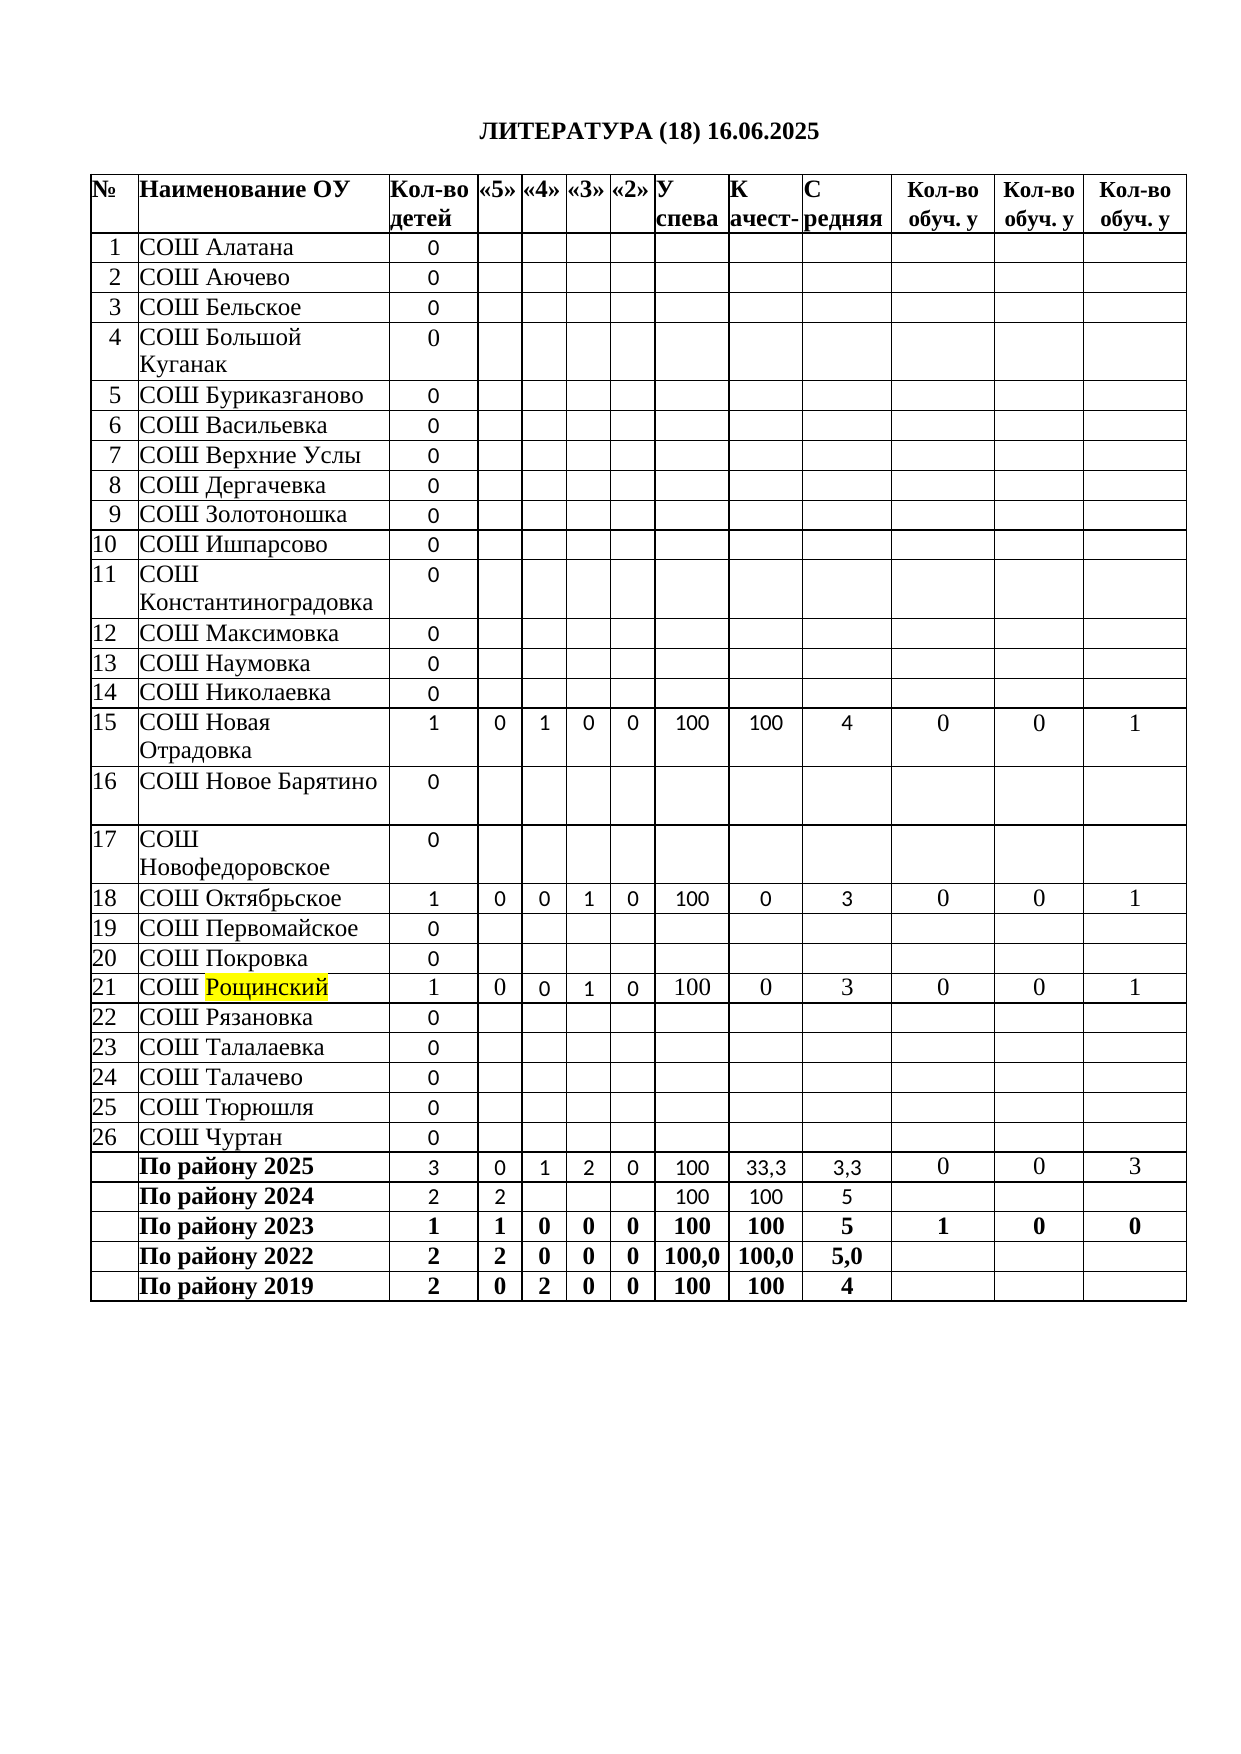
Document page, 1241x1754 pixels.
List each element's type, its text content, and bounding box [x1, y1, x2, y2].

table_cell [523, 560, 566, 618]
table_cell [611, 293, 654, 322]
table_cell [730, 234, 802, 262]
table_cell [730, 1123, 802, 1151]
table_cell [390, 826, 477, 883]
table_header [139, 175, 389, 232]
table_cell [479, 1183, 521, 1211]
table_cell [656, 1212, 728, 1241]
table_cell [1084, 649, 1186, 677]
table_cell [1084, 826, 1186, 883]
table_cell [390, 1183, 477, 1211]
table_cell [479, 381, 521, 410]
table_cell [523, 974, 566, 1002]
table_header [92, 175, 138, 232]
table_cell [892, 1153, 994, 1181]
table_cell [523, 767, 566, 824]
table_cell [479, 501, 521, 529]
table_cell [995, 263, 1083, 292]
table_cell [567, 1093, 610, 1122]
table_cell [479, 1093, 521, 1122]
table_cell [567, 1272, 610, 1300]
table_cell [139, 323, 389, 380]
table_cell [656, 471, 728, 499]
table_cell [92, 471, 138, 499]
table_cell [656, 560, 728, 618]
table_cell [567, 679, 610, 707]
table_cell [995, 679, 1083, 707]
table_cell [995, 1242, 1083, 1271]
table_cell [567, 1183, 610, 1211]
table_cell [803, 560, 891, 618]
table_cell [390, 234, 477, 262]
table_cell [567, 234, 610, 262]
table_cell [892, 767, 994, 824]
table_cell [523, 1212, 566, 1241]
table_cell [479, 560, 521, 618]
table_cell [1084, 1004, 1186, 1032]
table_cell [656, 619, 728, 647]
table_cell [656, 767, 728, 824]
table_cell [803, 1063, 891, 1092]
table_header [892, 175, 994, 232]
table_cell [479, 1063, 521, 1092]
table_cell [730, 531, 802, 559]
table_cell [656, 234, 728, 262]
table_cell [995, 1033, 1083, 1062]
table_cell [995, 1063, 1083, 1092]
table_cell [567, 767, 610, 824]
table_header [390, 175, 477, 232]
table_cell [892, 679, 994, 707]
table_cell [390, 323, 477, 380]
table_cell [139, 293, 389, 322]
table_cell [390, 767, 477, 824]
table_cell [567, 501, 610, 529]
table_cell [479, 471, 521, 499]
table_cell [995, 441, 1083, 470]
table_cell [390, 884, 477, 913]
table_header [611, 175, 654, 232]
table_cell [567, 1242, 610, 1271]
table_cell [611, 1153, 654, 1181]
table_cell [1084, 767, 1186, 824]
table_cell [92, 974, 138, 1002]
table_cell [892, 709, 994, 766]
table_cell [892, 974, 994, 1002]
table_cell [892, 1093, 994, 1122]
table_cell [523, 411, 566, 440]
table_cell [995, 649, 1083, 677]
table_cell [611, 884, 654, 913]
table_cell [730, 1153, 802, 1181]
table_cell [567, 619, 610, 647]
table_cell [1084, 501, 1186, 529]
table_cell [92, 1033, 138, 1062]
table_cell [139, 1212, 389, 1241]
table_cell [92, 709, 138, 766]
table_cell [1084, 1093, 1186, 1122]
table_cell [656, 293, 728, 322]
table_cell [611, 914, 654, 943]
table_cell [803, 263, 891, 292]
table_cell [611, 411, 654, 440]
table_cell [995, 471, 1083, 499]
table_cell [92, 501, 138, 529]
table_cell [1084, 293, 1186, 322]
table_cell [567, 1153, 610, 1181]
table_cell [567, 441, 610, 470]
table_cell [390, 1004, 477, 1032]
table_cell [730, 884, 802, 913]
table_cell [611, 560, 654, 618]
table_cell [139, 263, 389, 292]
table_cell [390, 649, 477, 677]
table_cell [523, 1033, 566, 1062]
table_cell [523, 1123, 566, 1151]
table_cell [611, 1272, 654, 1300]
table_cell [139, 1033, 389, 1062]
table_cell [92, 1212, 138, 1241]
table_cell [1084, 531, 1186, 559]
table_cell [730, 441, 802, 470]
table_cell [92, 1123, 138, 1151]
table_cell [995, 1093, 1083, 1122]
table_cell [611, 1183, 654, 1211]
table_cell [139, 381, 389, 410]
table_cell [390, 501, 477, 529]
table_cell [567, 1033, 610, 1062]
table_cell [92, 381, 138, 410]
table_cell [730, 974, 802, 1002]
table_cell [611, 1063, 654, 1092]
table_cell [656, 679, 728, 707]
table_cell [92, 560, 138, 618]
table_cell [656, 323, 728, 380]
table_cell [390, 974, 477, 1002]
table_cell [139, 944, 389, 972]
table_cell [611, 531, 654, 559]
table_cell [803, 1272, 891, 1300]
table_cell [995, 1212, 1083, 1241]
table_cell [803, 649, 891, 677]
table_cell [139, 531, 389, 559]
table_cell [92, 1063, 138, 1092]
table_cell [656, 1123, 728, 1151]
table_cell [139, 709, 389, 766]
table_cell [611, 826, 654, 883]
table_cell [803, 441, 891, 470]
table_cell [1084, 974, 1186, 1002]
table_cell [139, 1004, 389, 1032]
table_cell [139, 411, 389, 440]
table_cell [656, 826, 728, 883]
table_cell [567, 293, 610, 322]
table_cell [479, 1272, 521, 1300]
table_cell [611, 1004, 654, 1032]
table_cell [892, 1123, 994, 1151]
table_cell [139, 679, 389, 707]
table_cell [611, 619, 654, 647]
text ЛИТЕРАТУРА (18) 16.06.2025 [79, 116, 1219, 144]
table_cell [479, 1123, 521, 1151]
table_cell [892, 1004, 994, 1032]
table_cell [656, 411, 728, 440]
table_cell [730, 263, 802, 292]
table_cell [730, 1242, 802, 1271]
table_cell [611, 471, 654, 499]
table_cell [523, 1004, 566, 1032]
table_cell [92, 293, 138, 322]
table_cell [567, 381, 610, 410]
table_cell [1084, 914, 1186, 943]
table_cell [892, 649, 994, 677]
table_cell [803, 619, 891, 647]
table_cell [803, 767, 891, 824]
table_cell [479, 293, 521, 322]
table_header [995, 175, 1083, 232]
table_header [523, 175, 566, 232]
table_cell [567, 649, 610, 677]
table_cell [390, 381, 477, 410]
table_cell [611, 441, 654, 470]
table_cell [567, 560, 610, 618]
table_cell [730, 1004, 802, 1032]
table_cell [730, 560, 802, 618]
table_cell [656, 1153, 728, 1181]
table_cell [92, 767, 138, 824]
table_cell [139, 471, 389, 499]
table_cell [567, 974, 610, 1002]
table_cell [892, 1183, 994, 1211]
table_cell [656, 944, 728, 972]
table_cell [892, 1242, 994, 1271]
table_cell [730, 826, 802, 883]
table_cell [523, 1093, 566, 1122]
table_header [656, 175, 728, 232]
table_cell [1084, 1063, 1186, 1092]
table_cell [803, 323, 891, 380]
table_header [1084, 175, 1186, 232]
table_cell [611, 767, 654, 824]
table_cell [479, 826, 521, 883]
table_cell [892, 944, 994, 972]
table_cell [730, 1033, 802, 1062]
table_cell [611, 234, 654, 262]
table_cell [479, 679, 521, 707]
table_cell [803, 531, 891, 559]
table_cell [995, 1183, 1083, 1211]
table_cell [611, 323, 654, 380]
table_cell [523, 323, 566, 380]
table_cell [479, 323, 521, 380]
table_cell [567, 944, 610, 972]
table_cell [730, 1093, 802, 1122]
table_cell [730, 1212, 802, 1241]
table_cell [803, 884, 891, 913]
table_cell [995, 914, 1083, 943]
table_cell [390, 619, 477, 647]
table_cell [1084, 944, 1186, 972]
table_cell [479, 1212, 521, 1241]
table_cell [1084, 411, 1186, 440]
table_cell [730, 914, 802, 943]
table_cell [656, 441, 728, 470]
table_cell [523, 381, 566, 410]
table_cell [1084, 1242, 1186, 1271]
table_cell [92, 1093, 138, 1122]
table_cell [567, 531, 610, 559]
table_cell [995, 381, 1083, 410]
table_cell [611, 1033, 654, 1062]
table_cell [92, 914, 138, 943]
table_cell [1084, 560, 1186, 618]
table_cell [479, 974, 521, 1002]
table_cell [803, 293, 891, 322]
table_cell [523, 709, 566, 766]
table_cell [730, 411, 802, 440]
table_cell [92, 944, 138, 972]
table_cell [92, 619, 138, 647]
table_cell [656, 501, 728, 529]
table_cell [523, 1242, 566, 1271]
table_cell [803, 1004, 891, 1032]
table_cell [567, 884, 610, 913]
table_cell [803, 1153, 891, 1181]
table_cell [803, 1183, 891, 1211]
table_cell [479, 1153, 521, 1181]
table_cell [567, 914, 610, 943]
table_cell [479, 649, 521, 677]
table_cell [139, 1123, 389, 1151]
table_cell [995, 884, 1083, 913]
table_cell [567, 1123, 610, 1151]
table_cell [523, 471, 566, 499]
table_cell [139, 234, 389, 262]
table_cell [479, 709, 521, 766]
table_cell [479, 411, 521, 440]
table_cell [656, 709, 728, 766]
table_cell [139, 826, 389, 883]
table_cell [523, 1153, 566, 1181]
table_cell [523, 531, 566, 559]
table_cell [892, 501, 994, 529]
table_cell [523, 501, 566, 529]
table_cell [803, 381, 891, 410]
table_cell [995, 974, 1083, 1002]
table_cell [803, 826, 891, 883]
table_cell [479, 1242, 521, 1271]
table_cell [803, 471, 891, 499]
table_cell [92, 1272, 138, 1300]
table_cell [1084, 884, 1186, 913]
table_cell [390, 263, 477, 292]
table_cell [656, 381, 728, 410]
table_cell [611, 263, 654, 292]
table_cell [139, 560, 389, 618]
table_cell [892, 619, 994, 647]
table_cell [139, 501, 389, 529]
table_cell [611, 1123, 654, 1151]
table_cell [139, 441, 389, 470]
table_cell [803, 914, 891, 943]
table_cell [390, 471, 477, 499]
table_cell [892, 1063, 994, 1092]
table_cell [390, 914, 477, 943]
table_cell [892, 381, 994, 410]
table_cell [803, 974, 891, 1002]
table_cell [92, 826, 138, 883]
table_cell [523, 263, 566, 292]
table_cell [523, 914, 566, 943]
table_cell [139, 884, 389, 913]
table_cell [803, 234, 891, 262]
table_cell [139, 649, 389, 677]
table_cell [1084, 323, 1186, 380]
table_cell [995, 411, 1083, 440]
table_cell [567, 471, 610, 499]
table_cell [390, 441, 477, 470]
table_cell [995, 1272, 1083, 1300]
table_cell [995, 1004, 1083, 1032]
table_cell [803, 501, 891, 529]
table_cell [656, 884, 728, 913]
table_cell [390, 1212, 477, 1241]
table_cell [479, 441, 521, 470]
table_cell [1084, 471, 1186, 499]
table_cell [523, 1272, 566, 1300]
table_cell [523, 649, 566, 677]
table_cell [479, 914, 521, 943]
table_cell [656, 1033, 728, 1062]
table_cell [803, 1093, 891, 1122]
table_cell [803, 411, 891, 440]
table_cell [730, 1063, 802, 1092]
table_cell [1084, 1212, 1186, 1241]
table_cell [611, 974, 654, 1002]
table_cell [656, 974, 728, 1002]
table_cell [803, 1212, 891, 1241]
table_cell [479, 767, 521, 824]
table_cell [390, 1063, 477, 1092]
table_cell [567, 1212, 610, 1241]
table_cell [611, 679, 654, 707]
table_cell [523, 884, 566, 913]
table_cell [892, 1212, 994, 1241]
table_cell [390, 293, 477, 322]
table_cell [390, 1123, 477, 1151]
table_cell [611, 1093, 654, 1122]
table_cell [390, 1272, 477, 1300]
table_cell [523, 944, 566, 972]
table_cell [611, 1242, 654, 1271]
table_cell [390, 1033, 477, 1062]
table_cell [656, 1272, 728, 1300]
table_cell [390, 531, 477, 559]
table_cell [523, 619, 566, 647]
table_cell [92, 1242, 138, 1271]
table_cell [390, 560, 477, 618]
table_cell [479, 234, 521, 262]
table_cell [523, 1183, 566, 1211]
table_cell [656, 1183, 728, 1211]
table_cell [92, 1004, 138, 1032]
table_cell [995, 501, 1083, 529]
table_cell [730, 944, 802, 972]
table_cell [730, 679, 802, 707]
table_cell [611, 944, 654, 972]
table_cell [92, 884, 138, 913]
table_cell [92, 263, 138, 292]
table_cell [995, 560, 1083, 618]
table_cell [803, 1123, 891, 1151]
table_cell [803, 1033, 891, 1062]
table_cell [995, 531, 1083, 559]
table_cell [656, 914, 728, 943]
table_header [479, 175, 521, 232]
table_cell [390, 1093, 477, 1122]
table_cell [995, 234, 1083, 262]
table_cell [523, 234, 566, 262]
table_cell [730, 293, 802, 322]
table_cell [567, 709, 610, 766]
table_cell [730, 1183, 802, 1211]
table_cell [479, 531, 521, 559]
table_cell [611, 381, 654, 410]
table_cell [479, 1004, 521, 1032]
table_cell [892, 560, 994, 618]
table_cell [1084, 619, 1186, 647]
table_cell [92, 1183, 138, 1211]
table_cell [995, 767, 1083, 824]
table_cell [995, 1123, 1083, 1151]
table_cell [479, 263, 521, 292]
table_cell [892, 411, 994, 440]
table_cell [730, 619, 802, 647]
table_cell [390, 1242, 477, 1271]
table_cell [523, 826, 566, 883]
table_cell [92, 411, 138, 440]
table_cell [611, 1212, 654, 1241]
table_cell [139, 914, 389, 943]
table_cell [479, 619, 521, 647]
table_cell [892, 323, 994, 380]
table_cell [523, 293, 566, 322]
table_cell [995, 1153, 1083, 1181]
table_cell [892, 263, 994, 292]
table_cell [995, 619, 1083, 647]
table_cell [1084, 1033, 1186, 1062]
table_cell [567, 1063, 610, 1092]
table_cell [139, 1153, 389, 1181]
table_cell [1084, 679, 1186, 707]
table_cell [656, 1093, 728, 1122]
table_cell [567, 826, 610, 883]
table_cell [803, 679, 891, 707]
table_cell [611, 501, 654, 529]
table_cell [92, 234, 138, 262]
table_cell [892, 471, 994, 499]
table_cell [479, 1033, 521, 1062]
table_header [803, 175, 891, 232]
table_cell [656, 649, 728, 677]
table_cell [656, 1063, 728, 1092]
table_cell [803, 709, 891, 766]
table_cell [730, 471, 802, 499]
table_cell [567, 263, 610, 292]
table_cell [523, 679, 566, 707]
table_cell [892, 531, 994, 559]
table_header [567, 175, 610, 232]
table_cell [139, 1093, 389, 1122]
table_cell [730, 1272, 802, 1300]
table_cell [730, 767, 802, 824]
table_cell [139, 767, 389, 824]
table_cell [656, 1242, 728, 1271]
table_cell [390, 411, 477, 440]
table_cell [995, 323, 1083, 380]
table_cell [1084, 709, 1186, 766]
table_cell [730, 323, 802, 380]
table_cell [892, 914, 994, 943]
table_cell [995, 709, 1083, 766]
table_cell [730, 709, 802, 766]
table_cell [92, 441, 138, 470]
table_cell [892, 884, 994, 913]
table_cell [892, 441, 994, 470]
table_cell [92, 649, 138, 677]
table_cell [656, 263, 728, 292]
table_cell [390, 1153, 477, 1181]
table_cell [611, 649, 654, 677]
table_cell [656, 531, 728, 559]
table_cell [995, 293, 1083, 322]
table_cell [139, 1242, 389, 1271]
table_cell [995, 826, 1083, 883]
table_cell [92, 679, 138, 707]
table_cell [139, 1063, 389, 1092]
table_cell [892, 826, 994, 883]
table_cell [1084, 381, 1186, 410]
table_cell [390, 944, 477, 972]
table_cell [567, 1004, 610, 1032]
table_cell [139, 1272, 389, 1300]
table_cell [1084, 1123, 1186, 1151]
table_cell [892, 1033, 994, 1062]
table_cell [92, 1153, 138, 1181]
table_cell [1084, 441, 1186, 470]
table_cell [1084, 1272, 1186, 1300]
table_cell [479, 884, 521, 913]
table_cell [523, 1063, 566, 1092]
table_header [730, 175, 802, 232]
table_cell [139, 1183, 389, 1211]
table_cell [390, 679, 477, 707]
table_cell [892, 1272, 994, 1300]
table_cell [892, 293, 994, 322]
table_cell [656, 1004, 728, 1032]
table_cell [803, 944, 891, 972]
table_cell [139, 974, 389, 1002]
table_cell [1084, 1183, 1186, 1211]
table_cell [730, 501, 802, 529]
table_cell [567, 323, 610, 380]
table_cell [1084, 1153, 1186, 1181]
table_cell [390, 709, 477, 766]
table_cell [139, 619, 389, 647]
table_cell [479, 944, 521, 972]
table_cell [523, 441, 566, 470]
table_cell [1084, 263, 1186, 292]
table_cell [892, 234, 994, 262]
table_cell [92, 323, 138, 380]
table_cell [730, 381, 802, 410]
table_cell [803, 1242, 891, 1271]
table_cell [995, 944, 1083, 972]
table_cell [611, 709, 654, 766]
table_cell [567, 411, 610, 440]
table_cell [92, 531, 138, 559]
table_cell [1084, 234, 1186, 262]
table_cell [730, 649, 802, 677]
